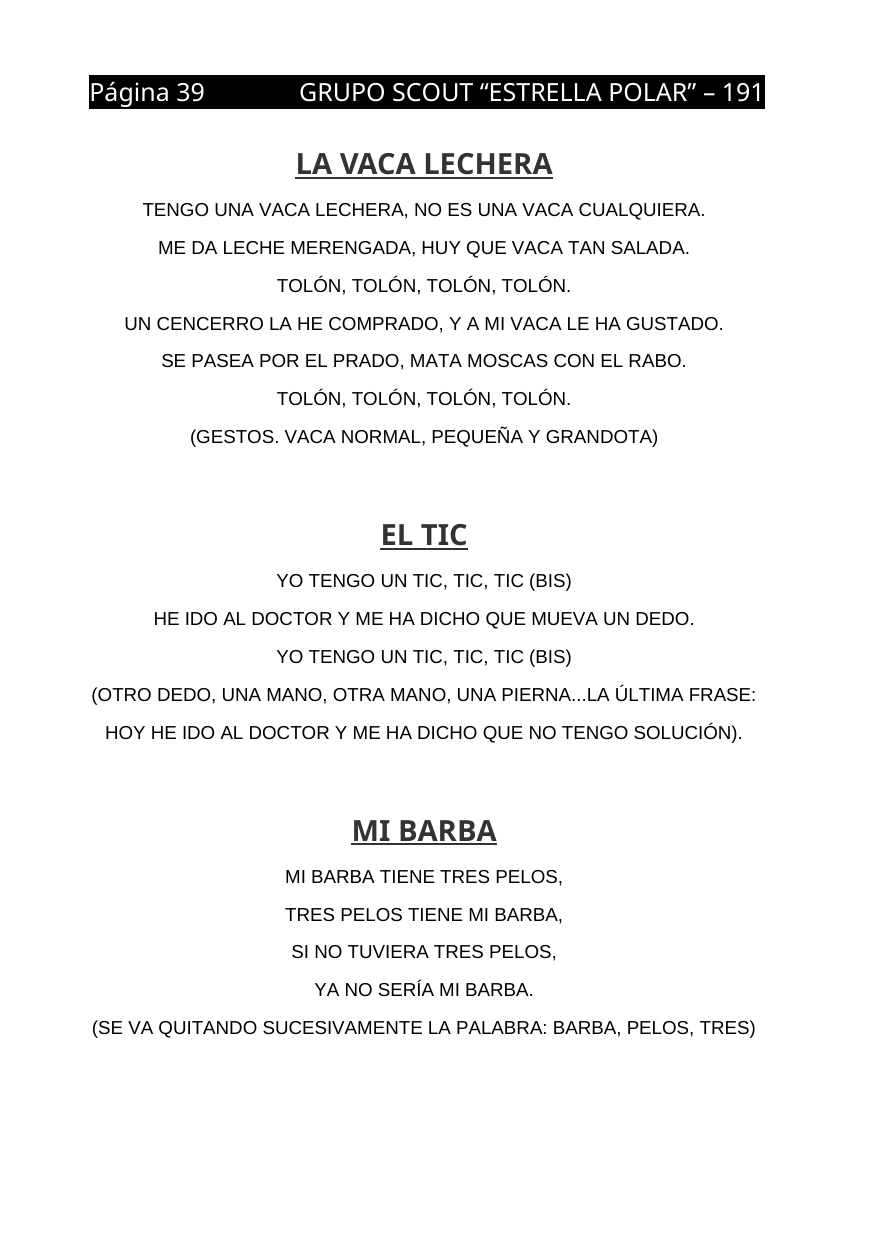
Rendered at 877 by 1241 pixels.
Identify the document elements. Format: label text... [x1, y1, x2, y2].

text YO TENGO UN TIC, TIC, TIC (BIS) [89, 646, 759, 667]
subtitle EL TIC [89, 514, 759, 554]
text TENGO UNA VACA LECHERA, NO ES UNA VACA CUALQUIERA. [89, 199, 759, 221]
subtitle MI BARBA [89, 810, 759, 849]
text (GESTOS. VACA NORMAL, PEQUEÑA Y GRANDOTA) [89, 426, 759, 447]
text TRES PELOS TIENE MI BARBA, [89, 903, 759, 925]
text SI NO TUVIERA TRES PELOS, [89, 941, 759, 963]
text UN CENCERRO LA HE COMPRADO, Y A MI VACA LE HA GUSTADO. [89, 312, 759, 334]
text SE PASEA POR EL PRADO, MATA MOSCAS CON EL RABO. [89, 350, 759, 372]
subtitle LA VACA LECHERA [89, 143, 759, 183]
text HE IDO AL DOCTOR Y ME HA DICHO QUE MUEVA UN DEDO. [89, 608, 759, 629]
text YA NO SERÍA MI BARBA. [89, 979, 759, 1001]
text TOLÓN, TOLÓN, TOLÓN, TOLÓN. [89, 275, 759, 296]
text (OTRO DEDO, UNA MANO, OTRA MANO, UNA PIERNA...LA ÚLTIMA FRASE: [89, 684, 759, 705]
text YO TENGO UN TIC, TIC, TIC (BIS) [89, 570, 759, 592]
text ME DA LECHE MERENGADA, HUY QUE VACA TAN SALADA. [89, 237, 759, 258]
text (SE VA QUITANDO SUCESIVAMENTE LA PALABRA: BARBA, PELOS, TRES) [89, 1017, 759, 1038]
text HOY HE IDO AL DOCTOR Y ME HA DICHO QUE NO TENGO SOLUCIÓN). [89, 721, 759, 743]
text MI BARBA TIENE TRES PELOS, [89, 866, 759, 887]
text TOLÓN, TOLÓN, TOLÓN, TOLÓN. [89, 388, 759, 410]
